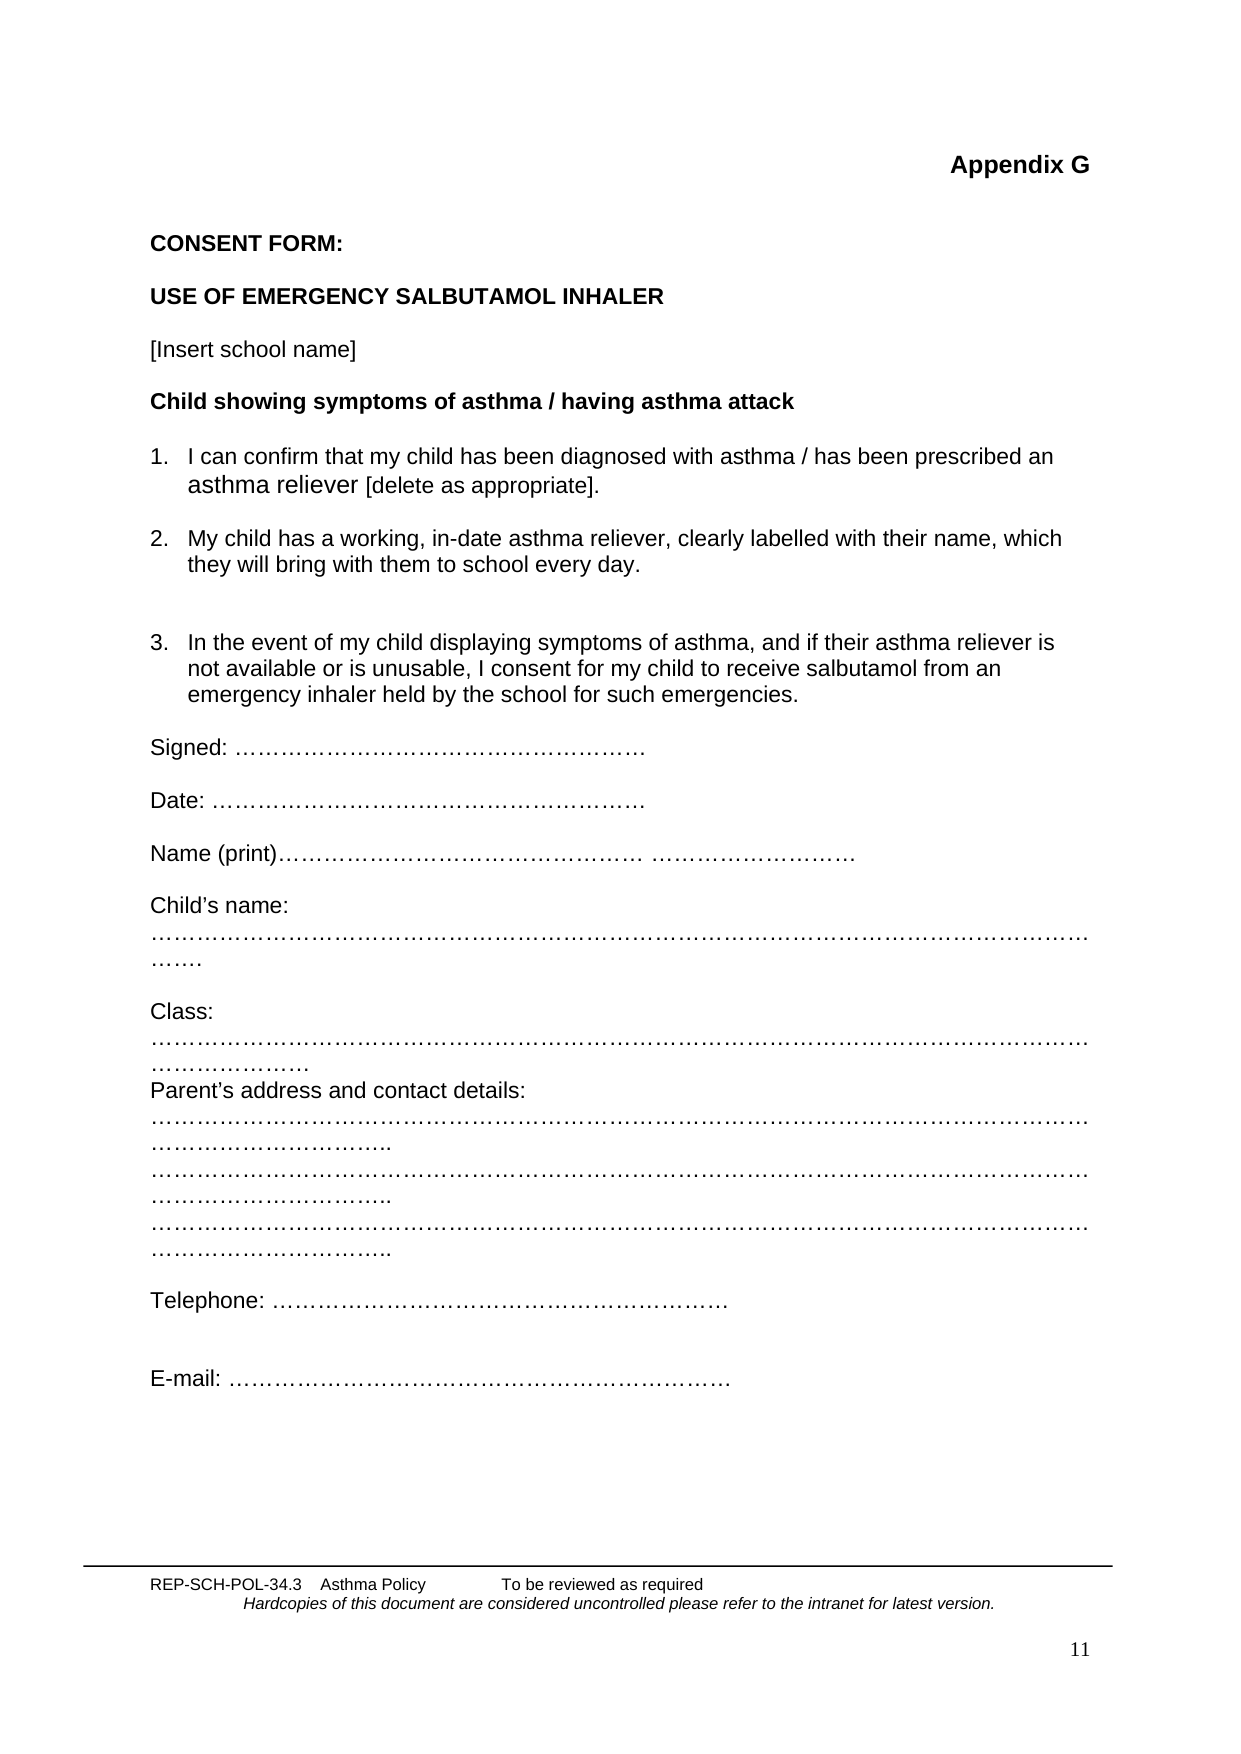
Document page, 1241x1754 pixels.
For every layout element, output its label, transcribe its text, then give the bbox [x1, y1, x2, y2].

text ……………………………………………………………………………………………………………………………………….. [150, 1208, 1090, 1261]
text Signed: ……………………………………………… [150, 734, 1090, 760]
text ……………………………………………………………………………………………………………………………………….. [150, 1156, 1090, 1208]
text Child’s name: …………………………………………………………………………………………………………………. [150, 892, 1090, 971]
text Parent’s address and contact details: [150, 1077, 1090, 1103]
text Date: ………………………………………………… [150, 787, 1090, 813]
text Appendix G [150, 150, 1090, 179]
text CONSENT FORM: [150, 230, 1090, 257]
text Name (print)………………………………………… ……………………… [150, 839, 1090, 866]
text E-mail: ………………………………………………………… [150, 1365, 1090, 1391]
list My child has a working, in-date asthma reliever, clearly labelled with their name, which they will bring with them to school every day. [150, 525, 1090, 578]
text ……………………………………………………………………………………………………………………………………….. [150, 1103, 1090, 1156]
text Telephone: …………………………………………………… [150, 1287, 1090, 1314]
text Child showing symptoms of asthma / having asthma attack [150, 388, 1090, 415]
text Class: ……………………………………………………………………………………………………………………………… [150, 998, 1090, 1077]
list I can confirm that my child has been diagnosed with asthma / has been prescribed an asthma reliever [delete as appropriate]. [150, 441, 1090, 498]
text [Insert school name] [150, 336, 1090, 362]
text USE OF EMERGENCY SALBUTAMOL INHALER [150, 283, 1090, 309]
list In the event of my child displaying symptoms of asthma, and if their asthma reliever is not available or is unusable, I consent for my child to receive salbutamol from an emergency inhaler held by the school for such emergencies. [150, 629, 1090, 708]
